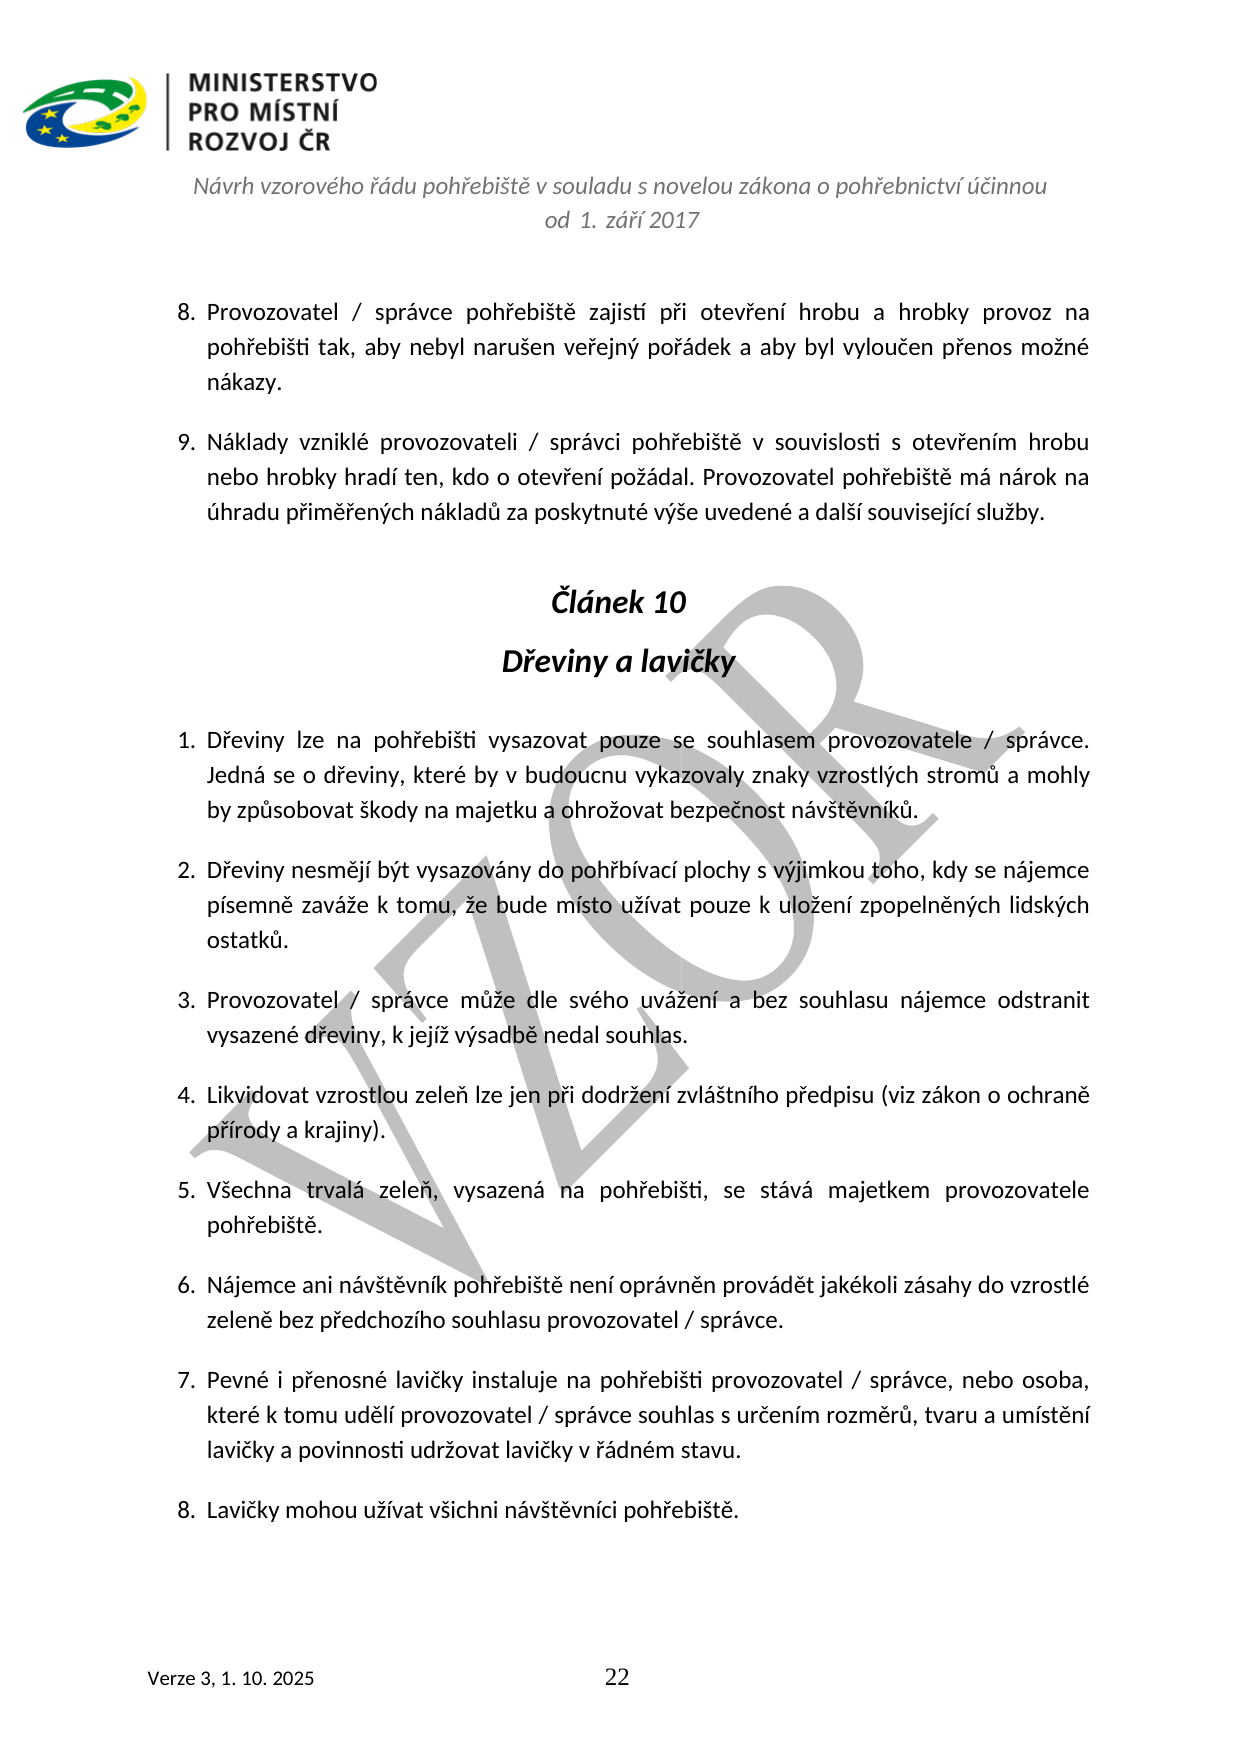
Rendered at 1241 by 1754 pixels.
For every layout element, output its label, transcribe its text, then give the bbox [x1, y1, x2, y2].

list Likvidovat vzrostlou zeleň lze jen při dodržení zvláštního předpisu (viz zákon o ochraně přírody a krajiny). [177, 1079, 1091, 1145]
subtitle Dřeviny a lavičky [148, 640, 1092, 681]
list Dřeviny nesmějí být vysazovány do pohřbívací plochy s výjimkou toho, kdy se nájemce písemně zaváže k tomu, že bude místo užívat pouze k uložení zpopelněných lidských ostatků. [177, 854, 1091, 955]
list Všechna trvalá zeleň, vysazená na pohřebišti, se stává majetkem provozovatele pohřebiště. [177, 1174, 1091, 1240]
list Lavičky mohou užívat všichni návštěvníci pohřebiště. [177, 1494, 1091, 1525]
list Nájemce ani návštěvník pohřebiště není oprávněn provádět jakékoli zásahy do vzrostlé zeleně bez předchozího souhlasu provozovatel / správce. [177, 1269, 1091, 1335]
list Provozovatel / správce pohřebiště zajistí při otevření hrobu a hrobky provoz na pohřebišti tak, aby nebyl narušen veřejný pořádek a aby byl vyloučen přenos možné nákazy. [177, 296, 1091, 396]
picture [22, 73, 377, 151]
subtitle Článek 10 [148, 581, 1092, 622]
list Náklady vzniklé provozovateli / správci pohřebiště v souvislosti s otevřením hrobu nebo hrobky hradí ten, kdo o otevření požádal. Provozovatel pohřebiště má nárok na úhradu přiměřených nákladů za poskytnuté výše uvedené a další související služby. [177, 426, 1091, 526]
list Provozovatel / správce může dle svého uvážení a bez souhlasu nájemce odstranit vysazené dřeviny, k jejíž výsadbě nedal souhlas. [177, 984, 1091, 1050]
list Dřeviny lze na pohřebišti vysazovat pouze se souhlasem provozovatele / správce. Jedná se o dřeviny, které by v budoucnu vykazovaly znaky vzrostlých stromů a mohly by způsobovat škody na majetku a ohrožovat bezpečnost návštěvníků. [177, 724, 1091, 825]
